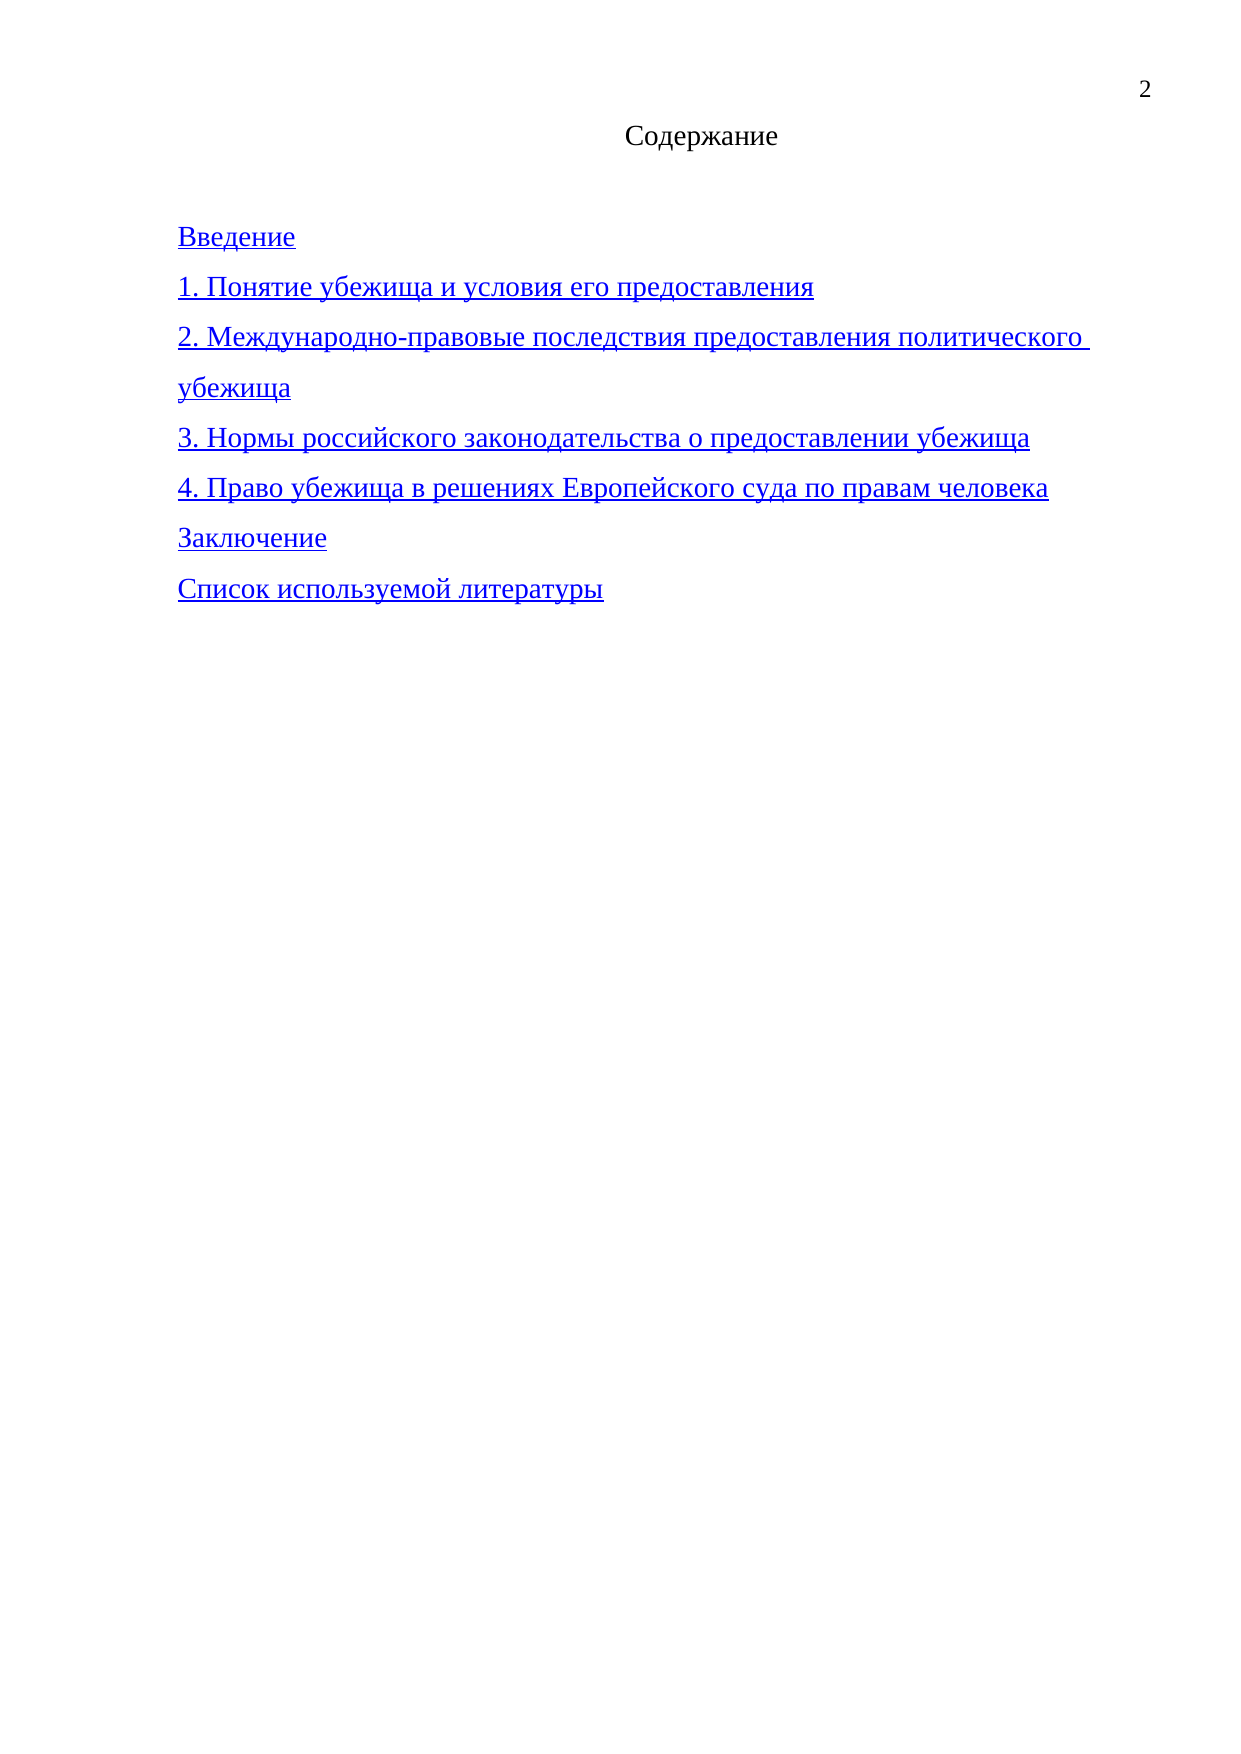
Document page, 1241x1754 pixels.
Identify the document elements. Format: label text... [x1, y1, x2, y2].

text 2. Международно-правовые последствия предоставления политического убежища 10 [177, 319, 1152, 403]
text 4. Право убежища в решениях Европейского суда по правам человека 18 [177, 470, 1152, 504]
text Список используемой литературы 26 [177, 571, 1152, 604]
text 3. Нормы российского законодательства о предоставлении убежища 13 [177, 420, 1152, 453]
text Содержание [177, 118, 1152, 152]
text Введение 3 [177, 219, 1152, 252]
text Заключение 24 [177, 521, 1152, 554]
text 1. Понятие убежища и условия его предоставления 4 [177, 269, 1152, 303]
